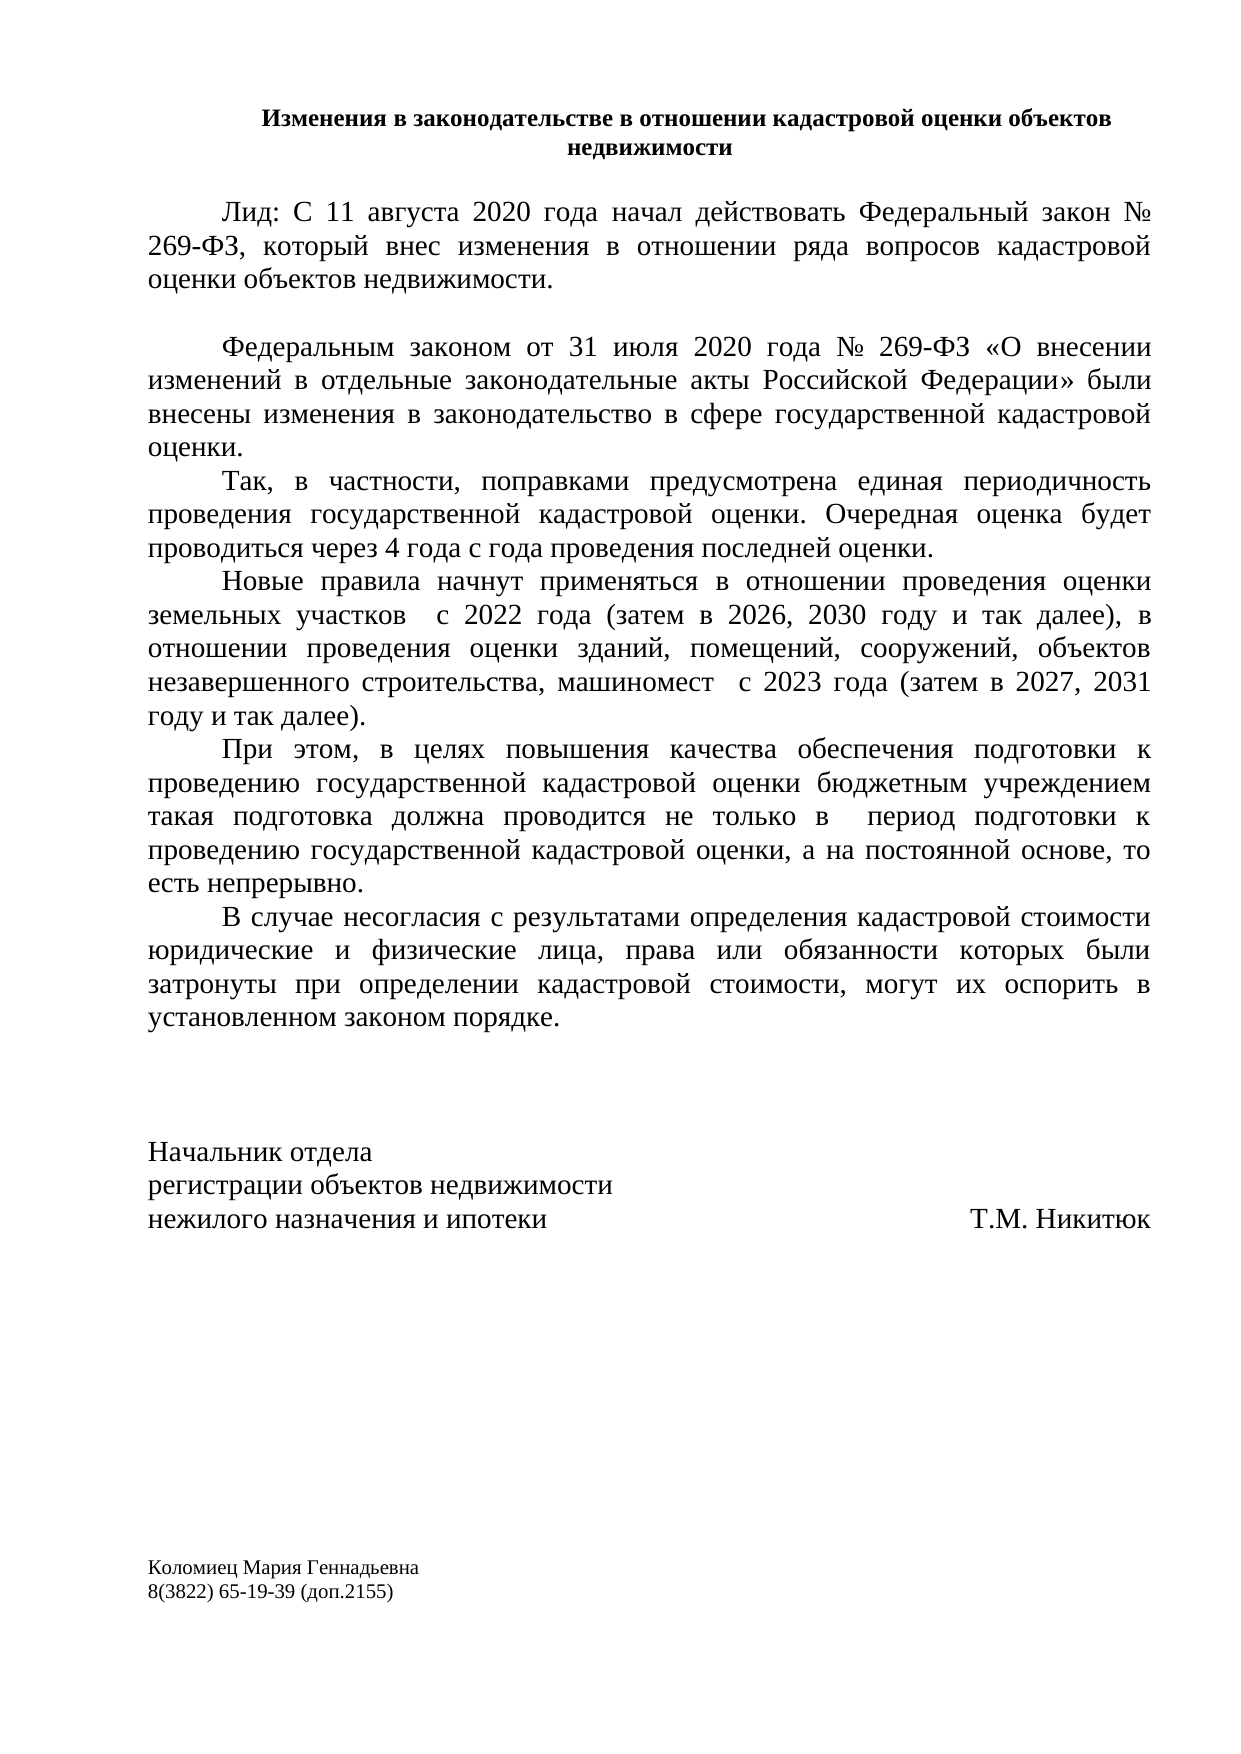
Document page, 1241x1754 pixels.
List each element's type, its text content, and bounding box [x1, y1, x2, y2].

text При этом, в целях повышения качества обеспечения подготовки к проведению государственной кадастровой оценки бюджетным учреждением такая подготовка должна проводится не только в период подготовки к проведению государственной кадастровой оценки, а на постоянной основе, то есть непрерывно. [148, 731, 1152, 899]
text Начальник отдела [148, 1134, 1152, 1167]
text Федеральным законом от 31 июля 2020 года № 269-ФЗ «О внесении изменений в отдельные законодательные акты Российской Федерации» были внесены изменения в законодательство в сфере государственной кадастровой оценки. [148, 329, 1152, 463]
text В случае несогласия с результатами определения кадастровой стоимости юридические и физические лица, права или обязанности которых были затронуты при определении кадастровой стоимости, могут их оспорить в установленном законом порядке. [148, 899, 1152, 1033]
text Коломиец Мария Геннадьевна [148, 1555, 1152, 1579]
text Изменения в законодательстве в отношении кадастровой оценки объектов недвижимости [148, 103, 1152, 161]
text Лид: С 11 августа 2020 года начал действовать Федеральный закон № 269-ФЗ, который внес изменения в отношении ряда вопросов кадастровой оценки объектов недвижимости. [148, 194, 1152, 295]
text Новые правила начнут применяться в отношении проведения оценки земельных участков с 2022 года (затем в 2026, 2030 году и так далее), в отношении проведения оценки зданий, помещений, сооружений, объектов незавершенного строительства, машиномест с 2023 года (затем в 2027, 2031 году и так далее). [148, 563, 1152, 731]
text 8(3822) 65-19-39 (доп.2155) [148, 1579, 1152, 1603]
text нежилого назначения и ипотеки Т.М. Никитюк [148, 1201, 1152, 1234]
text регистрации объектов недвижимости [148, 1167, 1152, 1201]
text Так, в частности, поправками предусмотрена единая периодичность проведения государственной кадастровой оценки. Очередная оценка будет проводиться через 4 года с года проведения последней оценки. [148, 463, 1152, 563]
